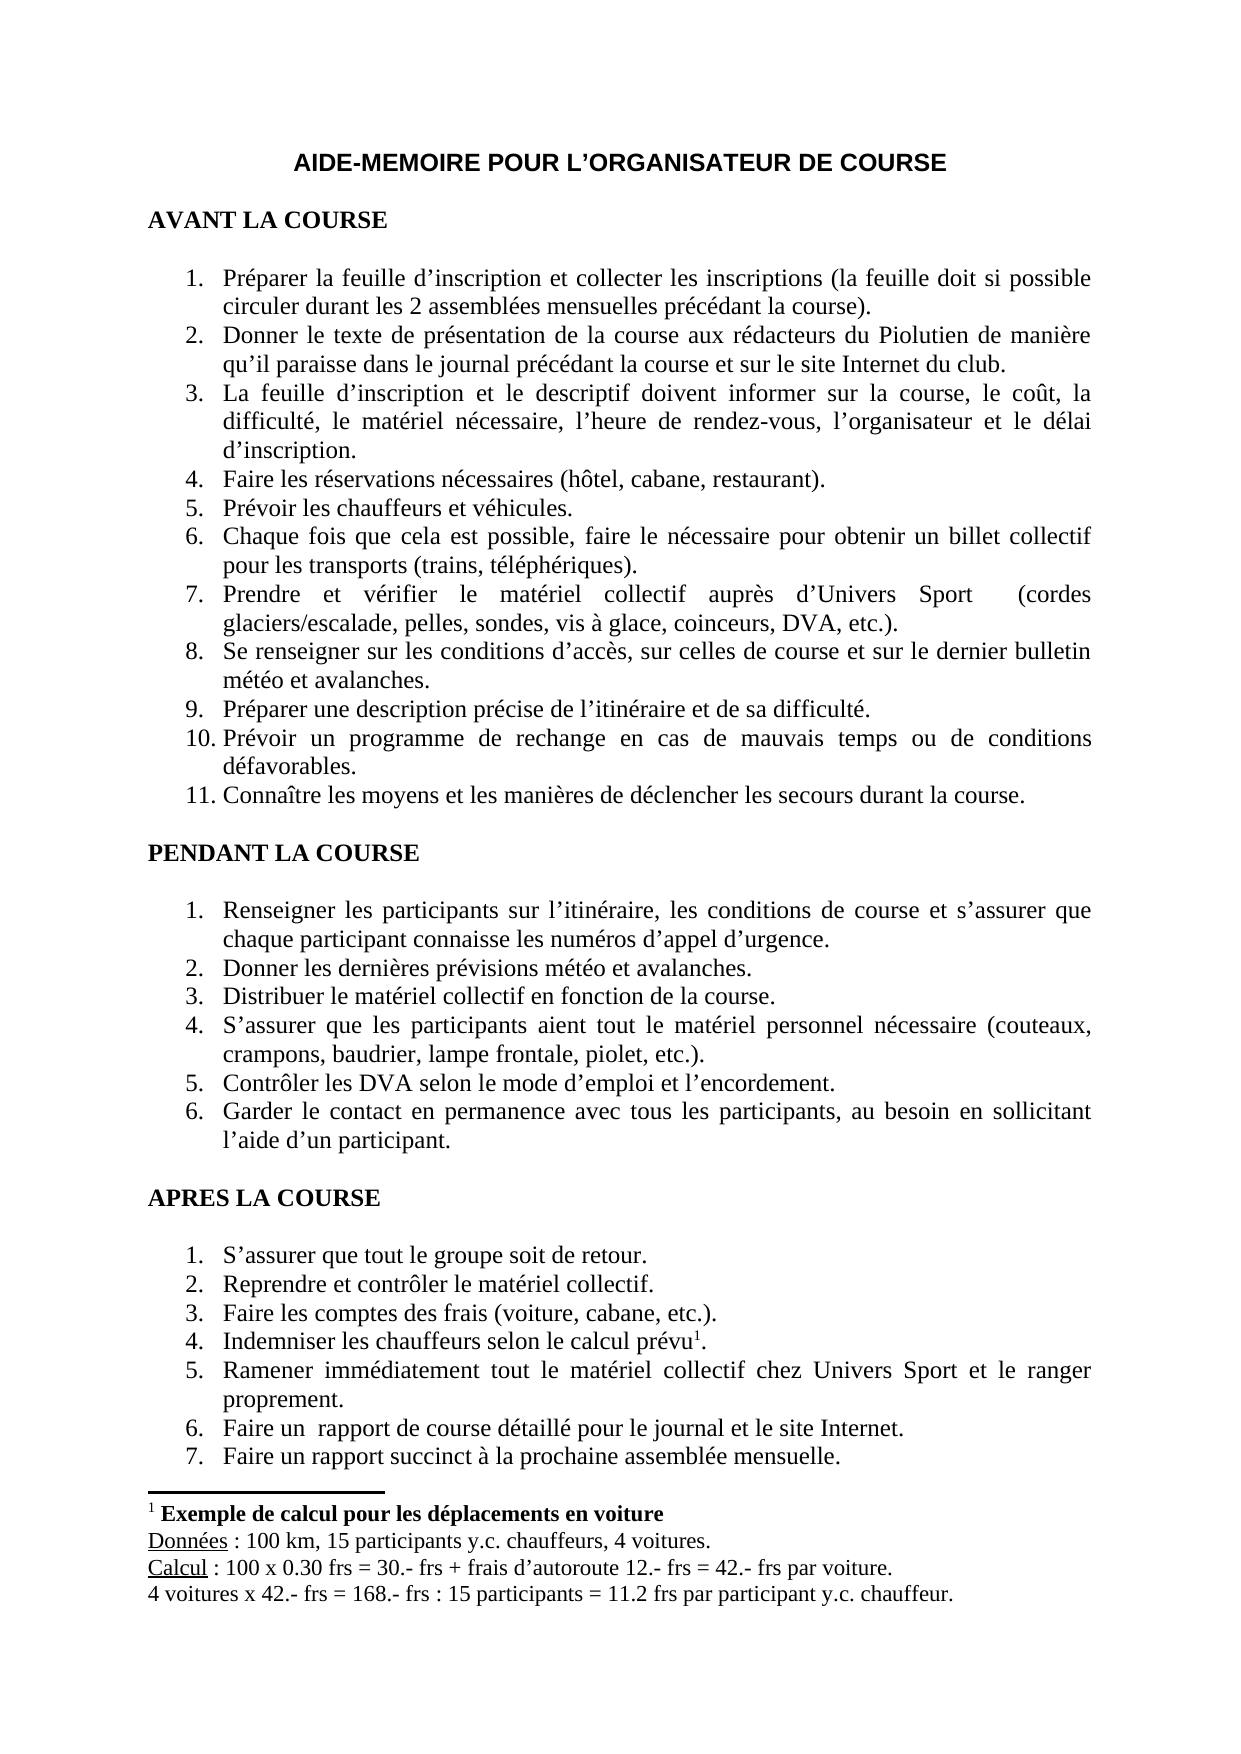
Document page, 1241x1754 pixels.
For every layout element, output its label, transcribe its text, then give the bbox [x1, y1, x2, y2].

list Faire un rapport succinct à la prochaine assemblée mensuelle. [185, 1441, 1093, 1470]
list Se renseigner sur les conditions d’accès, sur celles de course et sur le dernier bulletin météo et avalanches. [185, 636, 1093, 694]
list Préparer une description précise de l’itinéraire et de sa difficulté. [185, 694, 1093, 723]
list S’assurer que tout le groupe soit de retour. [185, 1240, 1093, 1269]
list Prendre et vérifier le matériel collectif auprès d’Univers Sport (cordes glaciers/escalade, pelles, sondes, vis à glace, coinceurs, DVA, etc.). [185, 579, 1093, 636]
list Faire les comptes des frais (voiture, cabane, etc.). [185, 1298, 1093, 1326]
list Préparer la feuille d’inscription et collecter les inscriptions (la feuille doit si possible circuler durant les 2 assemblées mensuelles précédant la course). [185, 263, 1093, 320]
subtitle APRES LA COURSE [148, 1183, 1093, 1211]
list Contrôler les DVA selon le mode d’emploi et l’encordement. [185, 1068, 1093, 1096]
list Renseigner les participants sur l’itinéraire, les conditions de course et s’assurer que chaque participant connaisse les numéros d’appel d’urgence. [185, 895, 1093, 953]
list Connaître les moyens et les manières de déclencher les secours durant la course. [185, 780, 1093, 809]
subtitle PENDANT LA COURSE [148, 838, 1093, 866]
list Distribuer le matériel collectif en fonction de la course. [185, 981, 1093, 1010]
list Faire un rapport de course détaillé pour le journal et le site Internet. [185, 1413, 1093, 1441]
list S’assurer que les participants aient tout le matériel personnel nécessaire (couteaux, crampons, baudrier, lampe frontale, piolet, etc.). [185, 1010, 1093, 1068]
list Donner les dernières prévisions météo et avalanches. [185, 953, 1093, 981]
title AIDE-MEMOIRE POUR L’ORGANISATEUR DE COURSE [148, 148, 1093, 176]
list Faire les réservations nécessaires (hôtel, cabane, restaurant). [185, 464, 1093, 493]
list Ramener immédiatement tout le matériel collectif chez Univers Sport et le ranger proprement. [185, 1355, 1093, 1413]
list Garder le contact en permanence avec tous les participants, au besoin en sollicitant l’aide d’un participant. [185, 1096, 1093, 1154]
list Chaque fois que cela est possible, faire le nécessaire pour obtenir un billet collectif pour les transports (trains, téléphériques). [185, 521, 1093, 579]
list Reprendre et contrôler le matériel collectif. [185, 1269, 1093, 1298]
list La feuille d’inscription et le descriptif doivent informer sur la course, le coût, la difficulté, le matériel nécessaire, l’heure de rendez-vous, l’organisateur et le délai d’inscription. [185, 378, 1093, 464]
subtitle AVANT LA COURSE [148, 205, 1093, 234]
list Indemniser les chauffeurs selon le calcul prévu. [185, 1326, 1093, 1355]
list Prévoir les chauffeurs et véhicules. [185, 493, 1093, 521]
list Prévoir un programme de rechange en cas de mauvais temps ou de conditions défavorables. [185, 723, 1093, 780]
list Donner le texte de présentation de la course aux rédacteurs du Piolutien de manière qu’il paraisse dans le journal précédant la course et sur le site Internet du club. [185, 320, 1093, 378]
